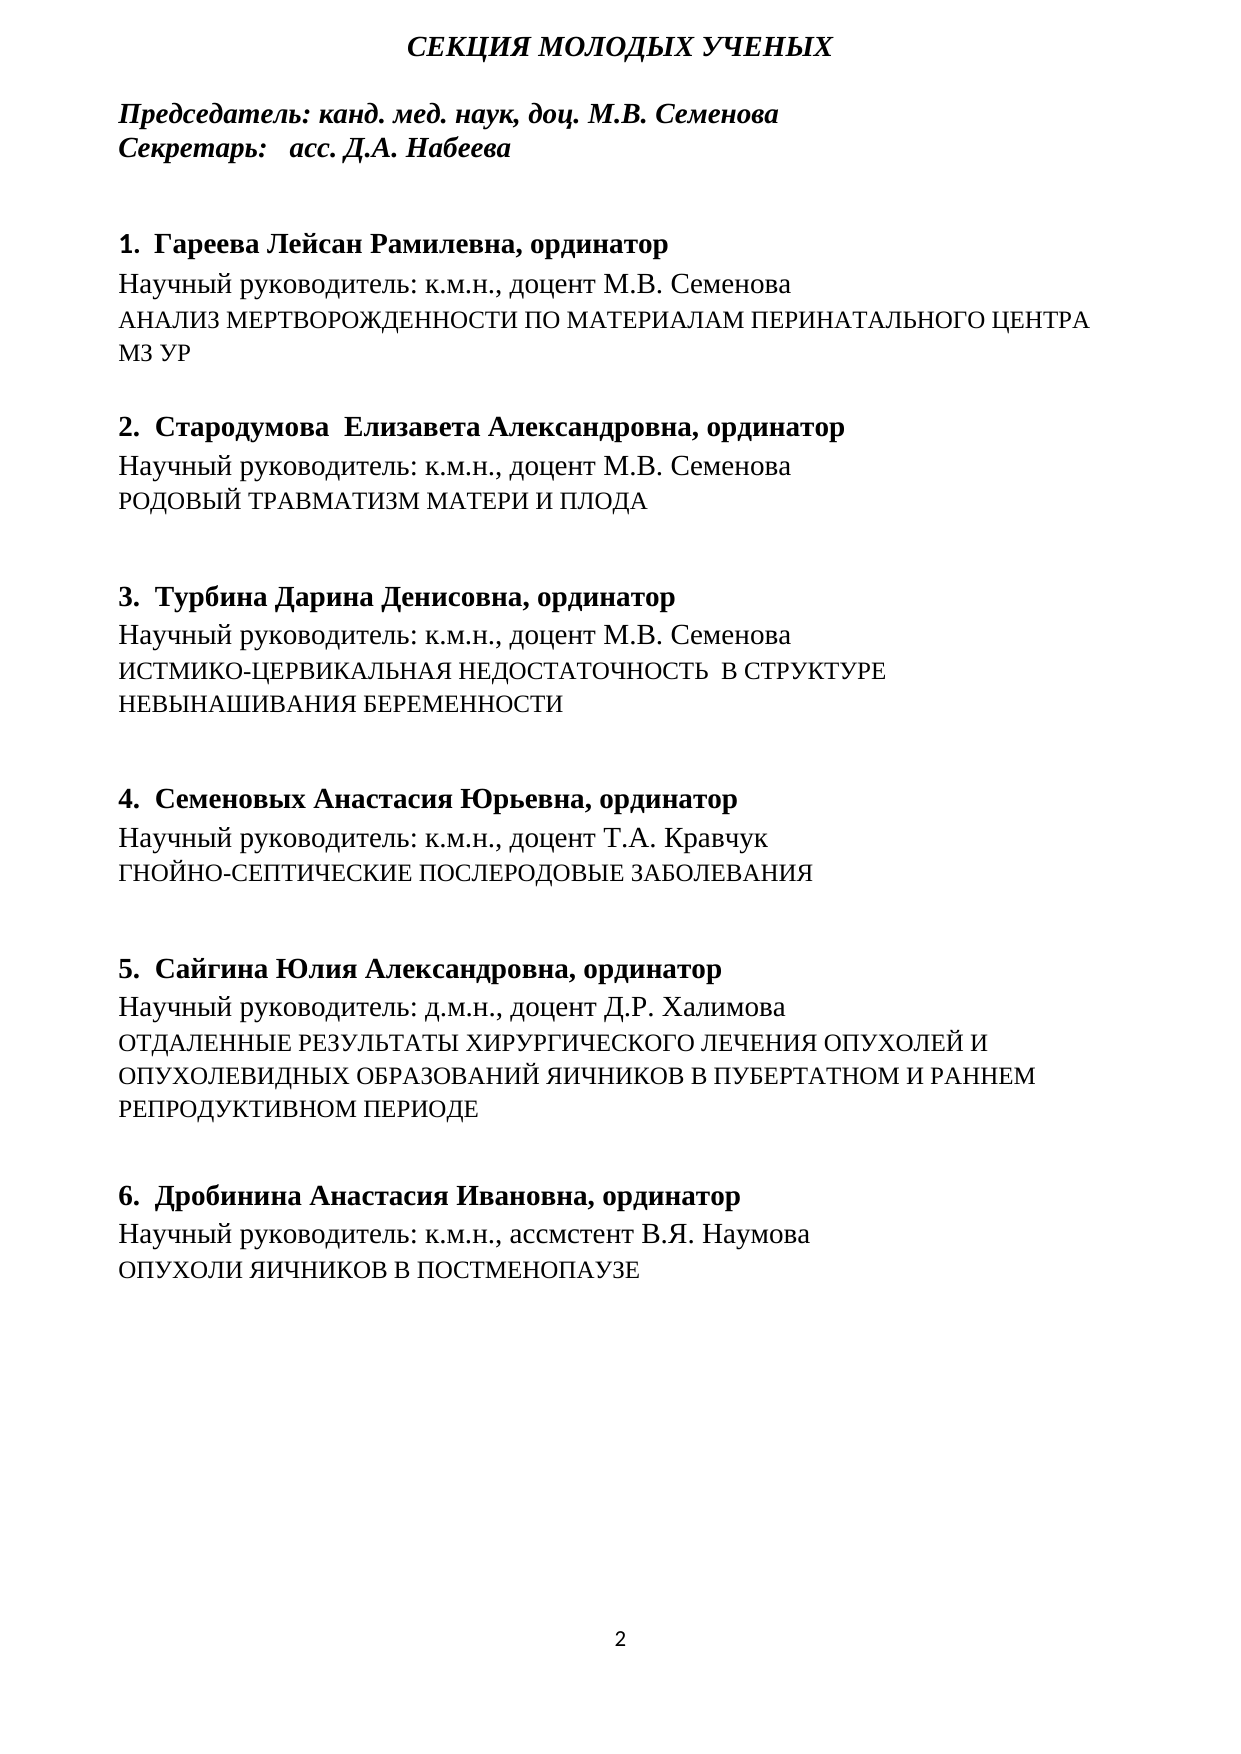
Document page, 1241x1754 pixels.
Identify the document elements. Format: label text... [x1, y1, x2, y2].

text РОДОВЫЙ ТРАВМАТИЗМ МАТЕРИ И ПЛОДА [118, 486, 1122, 515]
text Научный руководитель: д.м.н., доцент Д.Р. Халимова [118, 989, 1122, 1023]
text Председатель: канд. мед. наук, доц. М.В. Семенова [118, 97, 1122, 130]
text 3. Турбина Дарина Денисовна, ординатор [118, 579, 1122, 612]
text ИСТМИКО-ЦЕРВИКАЛЬНАЯ НЕДОСТАТОЧНОСТЬ В СТРУКТУРЕ НЕВЫНАШИВАНИЯ БЕРЕМЕННОСТИ [118, 656, 1122, 718]
text Секретарь: асс. Д.А. Набеева [118, 130, 1122, 164]
text Научный руководитель: к.м.н., доцент М.В. Семенова [118, 448, 1122, 481]
text Научный руководитель: к.м.н., доцент М.В. Семенова [118, 266, 1122, 300]
text 1. Гареева Лейсан Рамилевна, ординатор [118, 225, 1122, 261]
text 4. Семеновых Анастасия Юрьевна, ординатор [118, 781, 1122, 815]
text ГНОЙНО-СЕПТИЧЕСКИЕ ПОСЛЕРОДОВЫЕ ЗАБОЛЕВАНИЯ [118, 858, 1122, 887]
text СЕКЦИЯ МОЛОДЫХ УЧЕНЫХ [118, 29, 1122, 63]
text 6. Дробинина Анастасия Ивановна, ординатор [118, 1178, 1122, 1212]
text ОПУХОЛИ ЯИЧНИКОВ В ПОСТМЕНОПАУЗЕ [118, 1255, 1122, 1284]
text ОТДАЛЕННЫЕ РЕЗУЛЬТАТЫ ХИРУРГИЧЕСКОГО ЛЕЧЕНИЯ ОПУХОЛЕЙ И ОПУХОЛЕВИДНЫХ ОБРАЗОВАНИЙ ЯИЧНИКОВ В ПУБЕРТАТНОМ И РАННЕМ РЕПРОДУКТИВНОМ ПЕРИОДЕ [118, 1028, 1122, 1123]
text Научный руководитель: к.м.н., доцент Т.А. Кравчук [118, 820, 1122, 853]
text АНАЛИЗ МЕРТВОРОЖДЕННОСТИ ПО МАТЕРИАЛАМ ПЕРИНАТАЛЬНОГО ЦЕНТРА МЗ УР [118, 305, 1122, 367]
text 5. Сайгина Юлия Александровна, ординатор [118, 951, 1122, 984]
text 2. Стародумова Елизавета Александровна, ординатор [118, 409, 1122, 443]
text Научный руководитель: к.м.н., ассмстент В.Я. Наумова [118, 1217, 1122, 1250]
text Научный руководитель: к.м.н., доцент М.В. Семенова [118, 617, 1122, 651]
